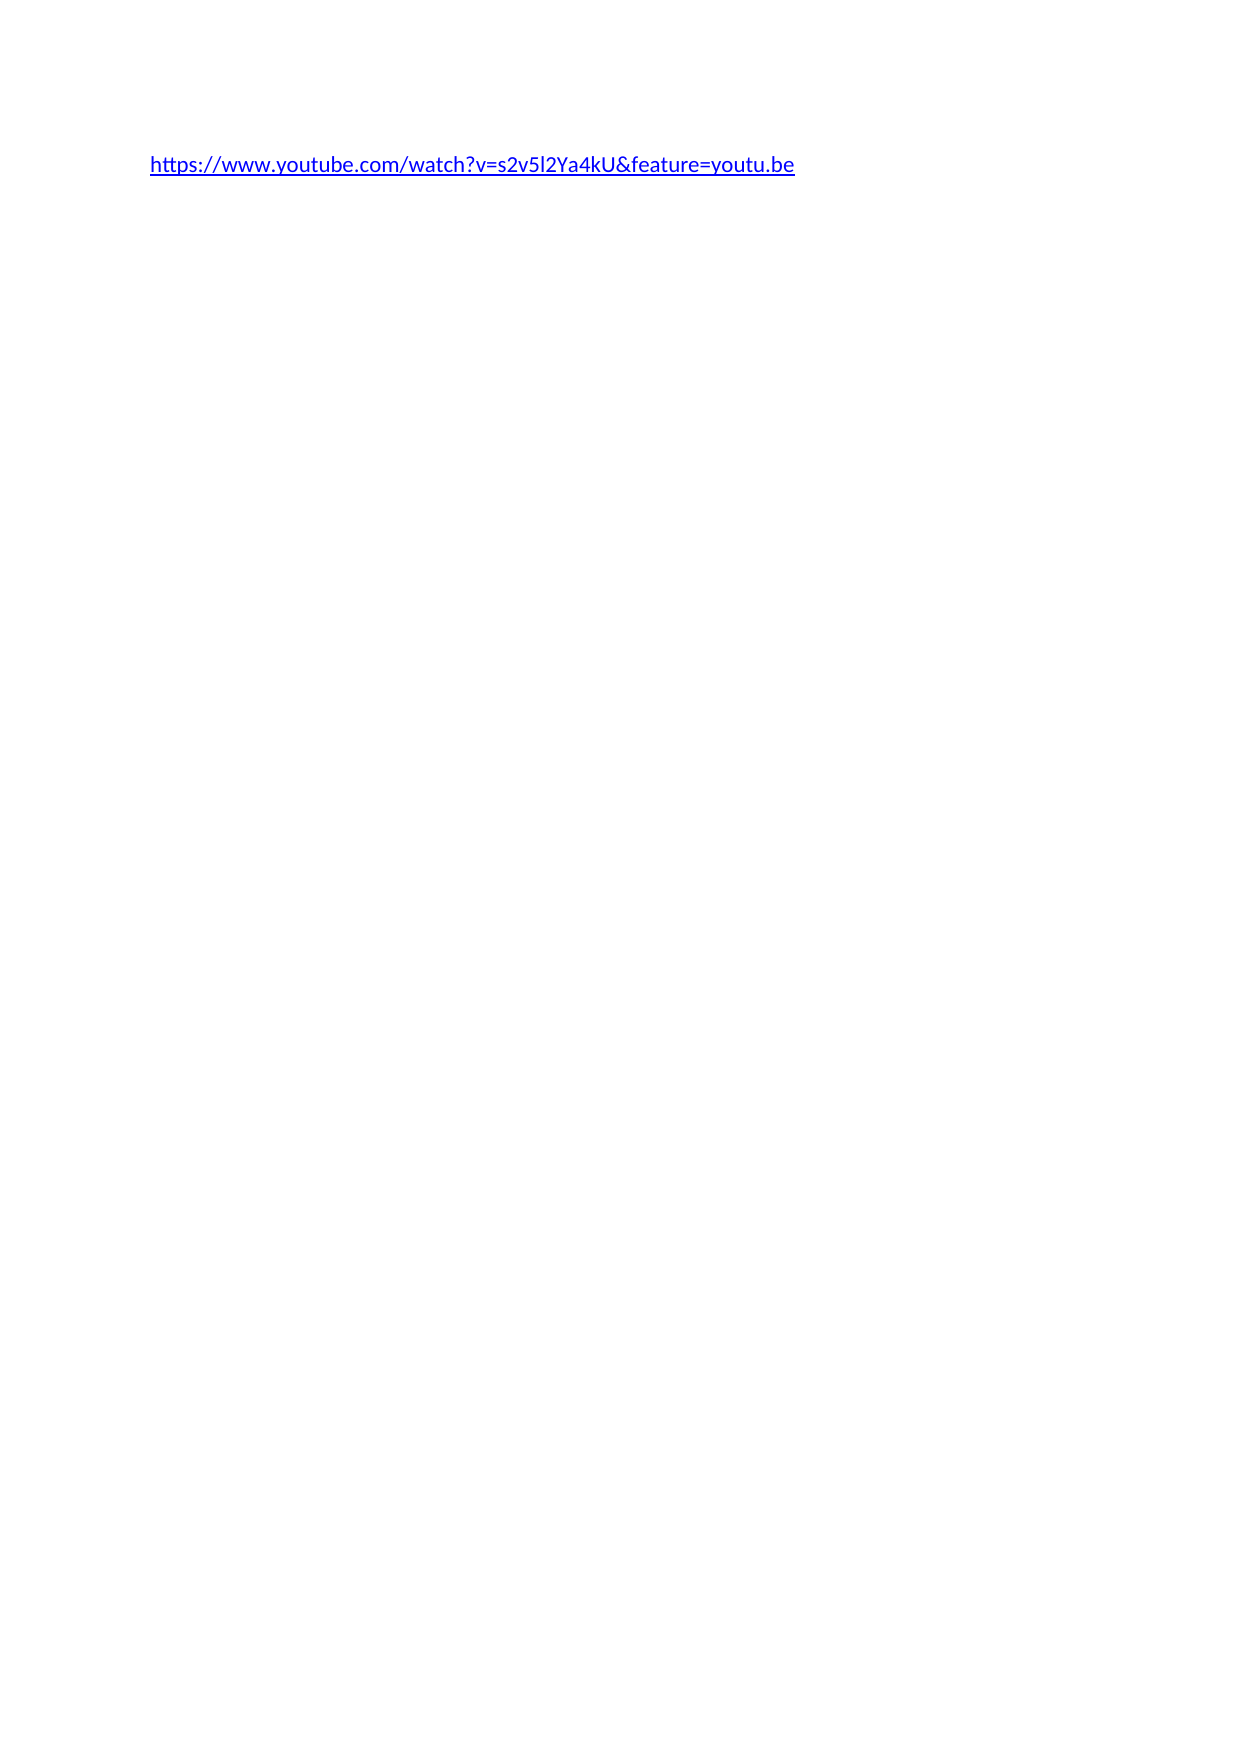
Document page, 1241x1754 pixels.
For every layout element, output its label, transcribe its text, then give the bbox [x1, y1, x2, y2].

text https://www.youtube.com/watch?v=s2v5l2Ya4kU&feature=youtu.be [150, 150, 1090, 178]
